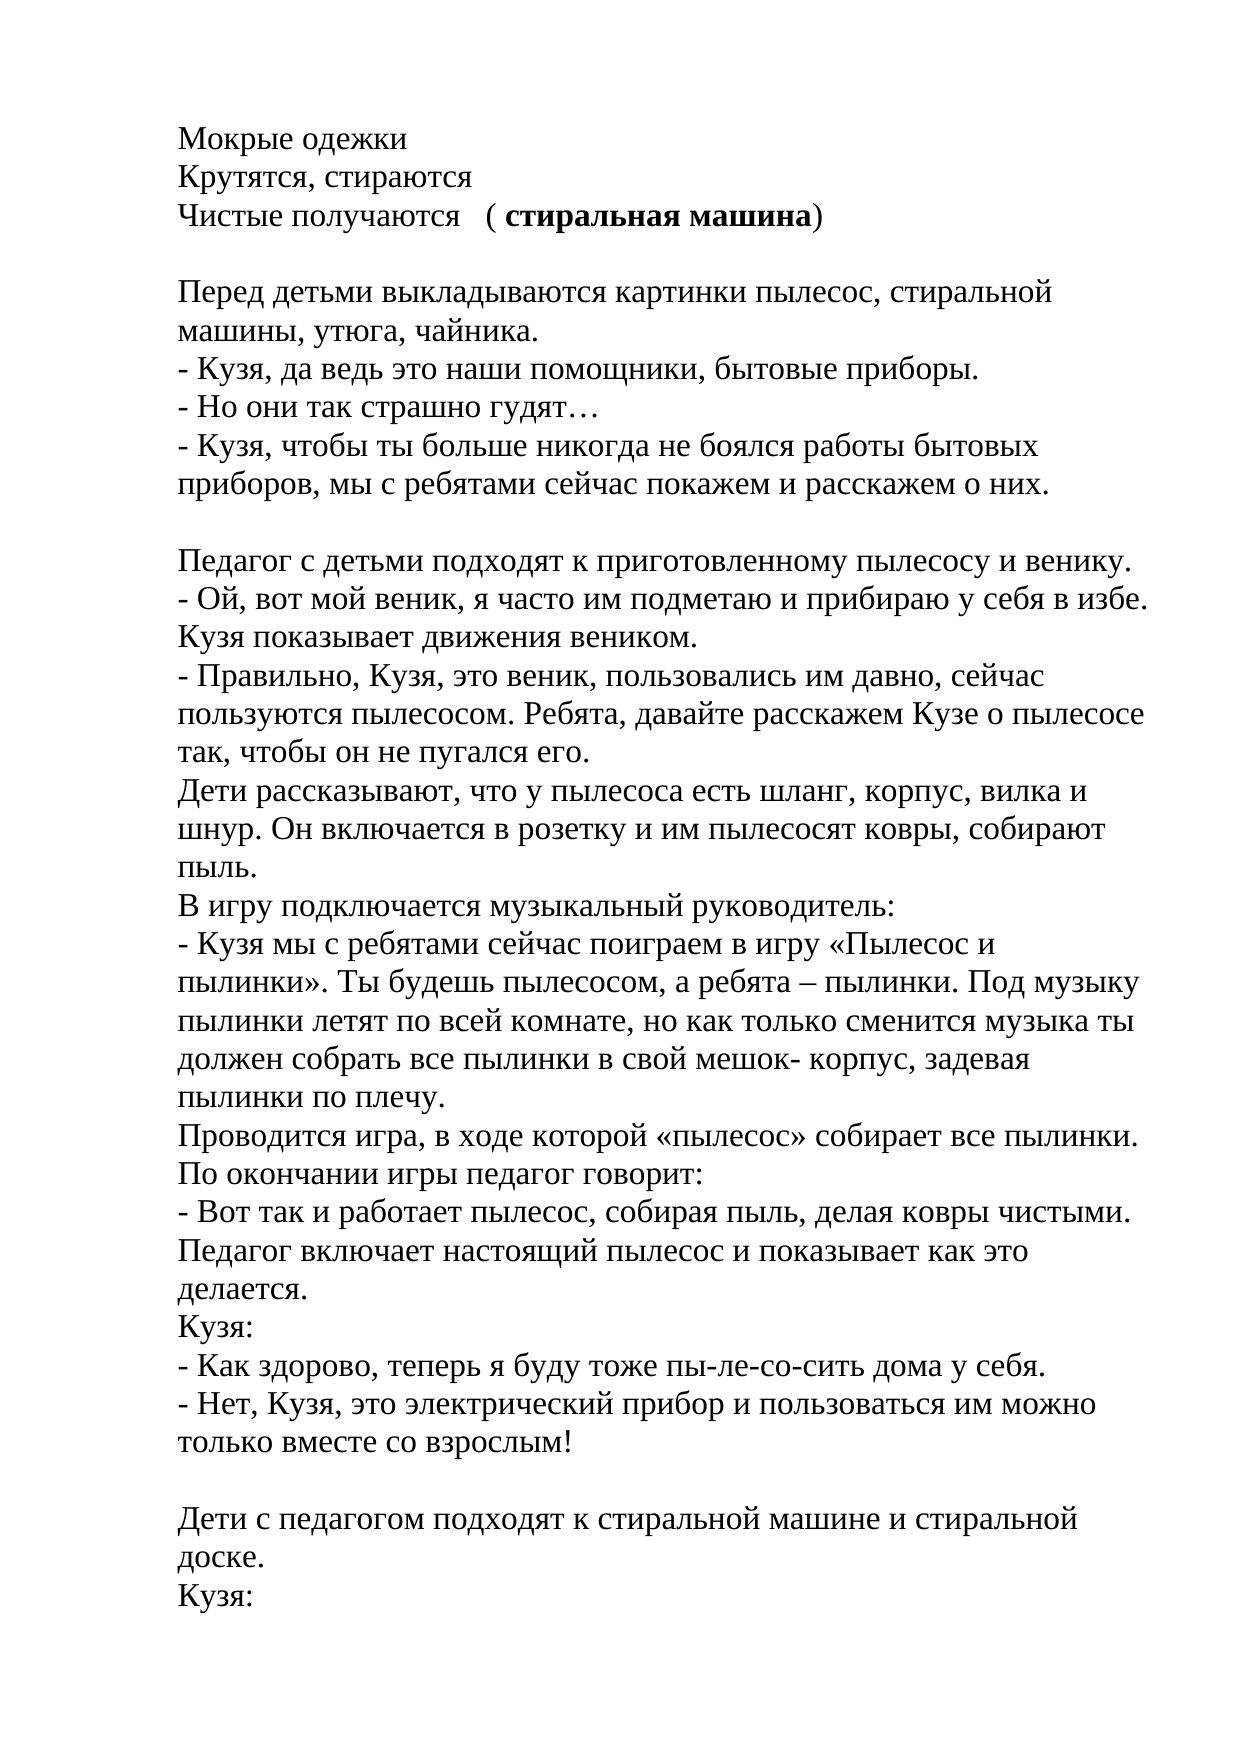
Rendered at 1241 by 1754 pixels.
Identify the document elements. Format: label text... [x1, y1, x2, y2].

text Крутятся, стираются [177, 156, 1152, 195]
text - Ой, вот мой веник, я часто им подметаю и прибираю у себя в избе. [177, 578, 1152, 616]
text Мокрые одежки [177, 118, 1152, 156]
text Кузя: [177, 1306, 1152, 1345]
text Педагог с детьми подходят к приготовленному пылесосу и венику. [177, 540, 1152, 578]
text В игру подключается музыкальный руководитель: [177, 885, 1152, 923]
text По окончании игры педагог говорит: [177, 1153, 1152, 1191]
text Дети с педагогом подходят к стиральной машине и стиральной доске. [177, 1498, 1152, 1575]
text Дети рассказывают, что у пылесоса есть шланг, корпус, вилка и шнур. Он включается в розетку и им пылесосят ковры, собирают пыль. [177, 770, 1152, 885]
text Педагог включает настоящий пылесос и показывает как это делается. [177, 1230, 1152, 1306]
text - Кузя, да ведь это наши помощники, бытовые приборы. [177, 348, 1152, 386]
text - Кузя мы с ребятами сейчас поиграем в игру «Пылесос и пылинки». Ты будешь пылесосом, а ребята – пылинки. Под музыку пылинки летят по всей комнате, но как только сменится музыка ты должен собрать все пылинки в свой мешок- корпус, задевая пылинки по плечу. [177, 923, 1152, 1115]
text - Нет, Кузя, это электрический прибор и пользоваться им можно только вместе со взрослым! [177, 1383, 1152, 1460]
text Кузя показывает движения веником. [177, 616, 1152, 655]
text - Вот так и работает пылесос, собирая пыль, делая ковры чистыми. [177, 1191, 1152, 1230]
text Проводится игра, в ходе которой «пылесос» собирает все пылинки. [177, 1115, 1152, 1153]
text Кузя: [177, 1575, 1152, 1613]
text - Правильно, Кузя, это веник, пользовались им давно, сейчас пользуются пылесосом. Ребята, давайте расскажем Кузе о пылесосе так, чтобы он не пугался его. [177, 655, 1152, 770]
text - Как здорово, теперь я буду тоже пы-ле-со-сить дома у себя. [177, 1345, 1152, 1383]
text - Но они так страшно гудят… [177, 386, 1152, 425]
text Перед детьми выкладываются картинки пылесос, стиральной машины, утюга, чайника. [177, 271, 1152, 348]
text Чистые получаются ( стиральная машина) [177, 195, 1152, 233]
text - Кузя, чтобы ты больше никогда не боялся работы бытовых приборов, мы с ребятами сейчас покажем и расскажем о них. [177, 425, 1152, 501]
